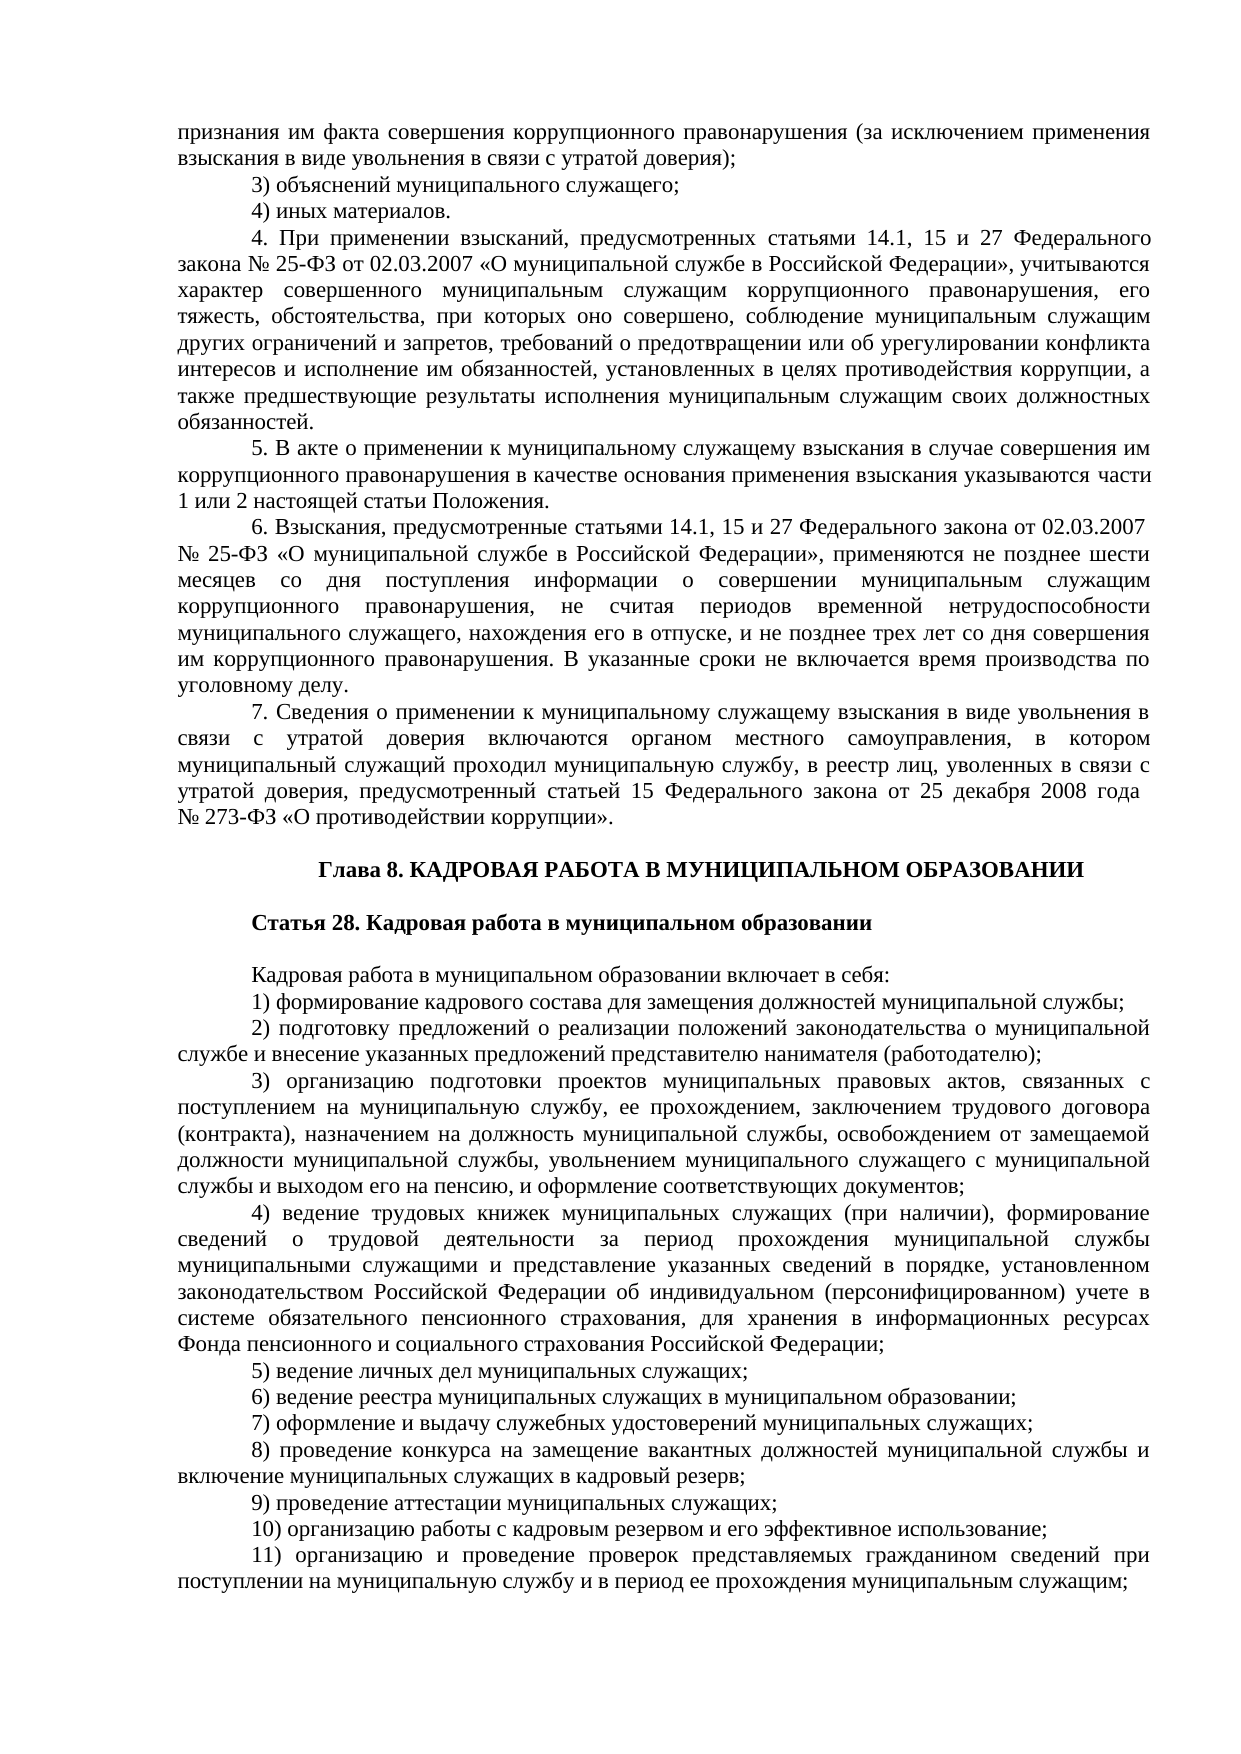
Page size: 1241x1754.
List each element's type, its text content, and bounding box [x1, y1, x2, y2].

text 4. При применении взысканий, предусмотренных статьями 14.1, 15 и 27 Федерального закона № 25-ФЗ от 02.03.2007 «О муниципальной службе в Российской Федерации», учитываются характер совершенного муниципальным служащим коррупционного правонарушения, его тяжесть, обстоятельства, при которых оно совершено, соблюдение муниципальным служащим других ограничений и запретов, требований о предотвращении или об урегулировании конфликта интересов и исполнение им обязанностей, установленных в целях противодействия коррупции, а также предшествующие результаты исполнения муниципальным служащим своих должностных обязанностей. [177, 223, 1152, 434]
text 6) ведение реестра муниципальных служащих в муниципальном образовании; [177, 1383, 1152, 1409]
text 9) проведение аттестации муниципальных служащих; [177, 1488, 1152, 1515]
text 3) организацию подготовки проектов муниципальных правовых актов, связанных с поступлением на муниципальную службу, ее прохождением, заключением трудового договора (контракта), назначением на должность муниципальной службы, освобождением от замещаемой должности муниципальной службы, увольнением муниципального служащего с муниципальной службы и выходом его на пенсию, и оформление соответствующих документов; [177, 1067, 1152, 1199]
text 7) оформление и выдачу служебных удостоверений муниципальных служащих; [177, 1409, 1152, 1436]
text Глава 8. КАДРОВАЯ РАБОТА В МУНИЦИПАЛЬНОМ ОБРАЗОВАНИИ [177, 856, 1152, 882]
text 4) ведение трудовых книжек муниципальных служащих (при наличии), формирование сведений о трудовой деятельности за период прохождения муниципальной службы муниципальными служащими и представление указанных сведений в порядке, установленном законодательством Российской Федерации об индивидуальном (персонифицированном) учете в системе обязательного пенсионного страхования, для хранения в информационных ресурсах Фонда пенсионного и социального страхования Российской Федерации; [177, 1199, 1152, 1357]
text 5) ведение личных дел муниципальных служащих; [177, 1357, 1152, 1383]
text 1) формирование кадрового состава для замещения должностей муниципальной службы; [177, 988, 1152, 1014]
text 3) объяснений муниципального служащего; [177, 171, 1152, 197]
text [177, 118, 1152, 171]
text 4) иных материалов. [177, 197, 1152, 223]
text Статья 28. Кадровая работа в муниципальном образовании [177, 909, 1152, 935]
text 6. Взыскания, предусмотренные статьями 14.1, 15 и 27 Федерального закона от 02.03.2007 № 25-ФЗ «О муниципальной службе в Российской Федерации», применяются не позднее шести месяцев со дня поступления информации о совершении муниципальным служащим коррупционного правонарушения, не считая периодов временной нетрудоспособности муниципального служащего, нахождения его в отпуске, и не позднее трех лет со дня совершения им коррупционного правонарушения. В указанные сроки не включается время производства по уголовному делу. [177, 513, 1152, 698]
text 11) организацию и проведение проверок представляемых гражданином сведений при поступлении на муниципальную службу и в период ее прохождения муниципальным служащим; [177, 1541, 1152, 1594]
text 8) проведение конкурса на замещение вакантных должностей муниципальной службы и включение муниципальных служащих в кадровый резерв; [177, 1436, 1152, 1488]
text 5. В акте о применении к муниципальному служащему взыскания в случае совершения им коррупционного правонарушения в качестве основания применения взыскания указываются части 1 или 2 настоящей статьи Положения. [177, 434, 1152, 513]
text Кадровая работа в муниципальном образовании включает в себя: [177, 961, 1152, 988]
text 7. Сведения о применении к муниципальному служащему взыскания в виде увольнения в связи с утратой доверия включаются органом местного самоуправления, в котором муниципальный служащий проходил муниципальную службу, в реестр лиц, уволенных в связи с утратой доверия, предусмотренный статьей 15 Федерального закона от 25 декабря 2008 года № 273-ФЗ «О противодействии коррупции». [177, 698, 1152, 830]
text 10) организацию работы с кадровым резервом и его эффективное использование; [177, 1515, 1152, 1541]
text 2) подготовку предложений о реализации положений законодательства о муниципальной службе и внесение указанных предложений представителю нанимателя (работодателю); [177, 1014, 1152, 1067]
